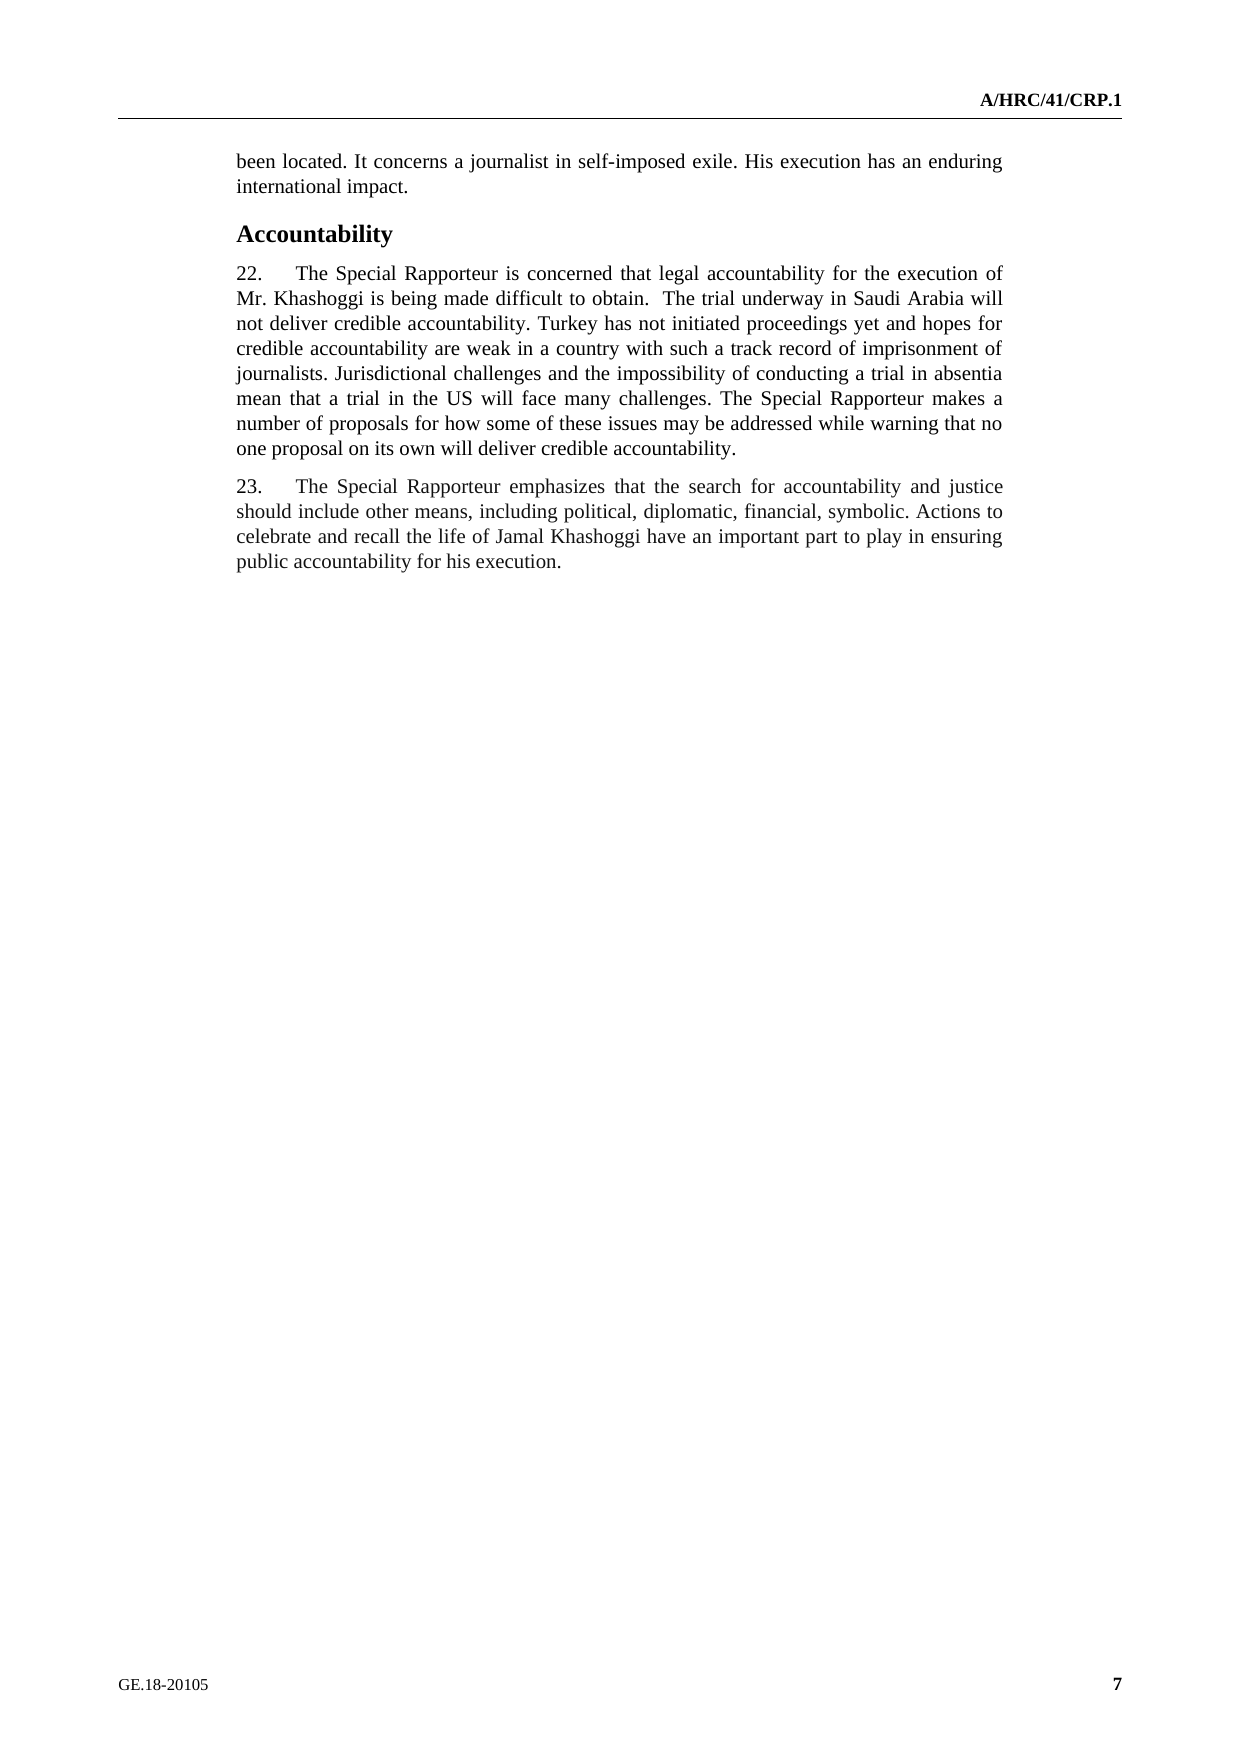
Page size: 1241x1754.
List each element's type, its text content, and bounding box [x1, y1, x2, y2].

text Accountability [118, 223, 1004, 248]
text The Special Rapporteur is concerned that legal accountability for the execution of Mr. Khashoggi is being made difficult to obtain. The trial underway in Saudi Arabia will not deliver credible accountability. Turkey has not initiated proceedings yet and hopes for credible accountability are weak in a country with such a track record of imprisonment of journalists. Jurisdictional challenges and the impossibility of conducting a trial in absentia mean that a trial in the US will face many challenges. The Special Rapporteur makes a number of proposals for how some of these issues may be addressed while warning that no one proposal on its own will deliver credible accountability. [236, 260, 1004, 460]
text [236, 148, 1004, 198]
text The Special Rapporteur emphasizes that the search for accountability and justice should include other means, including political, diplomatic, financial, symbolic. Actions to celebrate and recall the life of Jamal Khashoggi have an important part to play in ensuring public accountability for his execution. [236, 473, 1004, 573]
